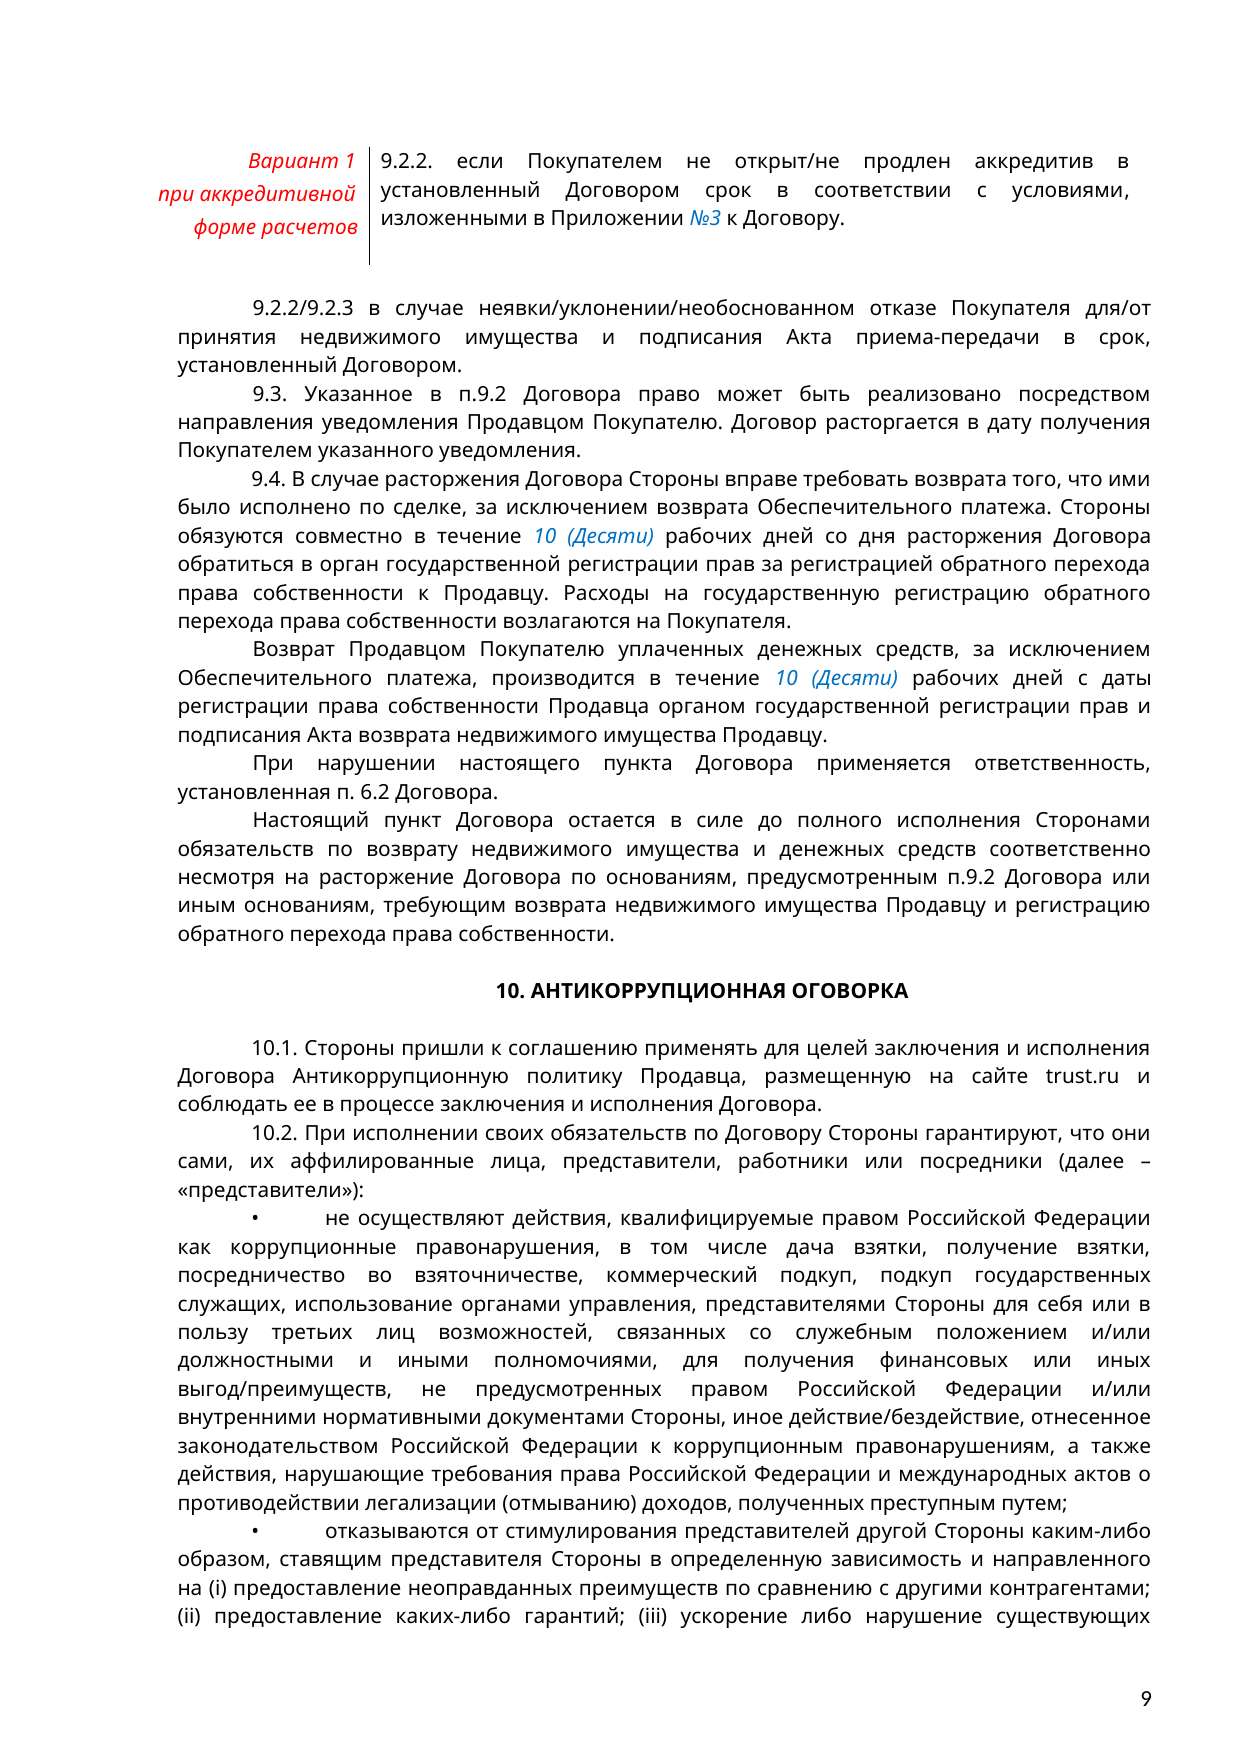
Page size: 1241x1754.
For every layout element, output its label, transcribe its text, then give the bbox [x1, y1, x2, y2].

text При нарушении настоящего пункта Договора применяется ответственность, установленная п. 6.2 Договора. [177, 748, 1152, 805]
text 10.1. Стороны пришли к соглашению применять для целей заключения и исполнения Договора Антикоррупционную политику Продавца, размещенную на сайте trust.ru и соблюдать ее в процессе заключения и исполнения Договора. [177, 1033, 1152, 1118]
table_header Вариант 1 при аккредитивной форме расчетов [144, 147, 369, 265]
text 9.4. В случае расторжения Договора Стороны вправе требовать возврата того, что ими было исполнено по сделке, за исключением возврата Обеспечительного платежа. Стороны обязуются совместно в течение 10 (Десяти) рабочих дней со дня расторжения Договора обратиться в орган государственной регистрации прав за регистрацией обратного перехода права собственности к Продавцу. Расходы на государственную регистрацию обратного перехода права собственности возлагаются на Покупателя. [177, 464, 1152, 634]
text 9.3. Указанное в п.9.2 Договора право может быть реализовано посредством направления уведомления Продавцом Покупателю. Договор расторгается в дату получения Покупателем указанного уведомления. [177, 379, 1152, 464]
text Возврат Продавцом Покупателю уплаченных денежных средств, за исключением Обеспечительного платежа, производится в течение 10 (Десяти) рабочих дней с даты регистрации права собственности Продавца органом государственной регистрации прав и подписания Акта возврата недвижимого имущества Продавцу. [177, 634, 1152, 748]
text 9.2.2/9.2.3 в случае неявки/уклонении/необоснованном отказе Покупателя для/от принятия недвижимого имущества и подписания Акта приема-передачи в срок, установленный Договором. [177, 293, 1152, 379]
text • не осуществляют действия, квалифицируемые правом Российской Федерации как коррупционные правонарушения, в том числе дача взятки, получение взятки, посредничество во взяточничестве, коммерческий подкуп, подкуп государственных служащих, использование органами управления, представителями Стороны для себя или в пользу третьих лиц возможностей, связанных со служебным положением и/или должностными и иными полномочиями, для получения финансовых или иных выгод/преимуществ, не предусмотренных правом Российской Федерации и/или внутренними нормативными документами Стороны, иное действие/бездействие, отнесенное законодательством Российской Федерации к коррупционным правонарушениям, а также действия, нарушающие требования права Российской Федерации и международных актов о противодействии легализации (отмыванию) доходов, полученных преступным путем; [177, 1203, 1152, 1516]
text 10.2. При исполнении своих обязательств по Договору Стороны гарантируют, что они сами, их аффилированные лица, представители, работники или посредники (далее – «представители»): [177, 1118, 1152, 1203]
text Настоящий пункт Договора остается в силе до полного исполнения Сторонами обязательств по возврату недвижимого имущества и денежных средств соответственно несмотря на расторжение Договора по основаниям, предусмотренным п.9.2 Договора или иным основаниям, требующим возврата недвижимого имущества Продавцу и регистрацию обратного перехода права собственности. [177, 805, 1152, 947]
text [177, 1516, 1152, 1630]
table_header 9.2.2. если Покупателем не открыт/не продлен аккредитив в установленный Договором срок в соответствии с условиями, изложенными в Приложении №3 к Договору. [370, 147, 1141, 265]
text 10. АНТИКОРРУПЦИОННАЯ ОГОВОРКА [177, 976, 1152, 1004]
